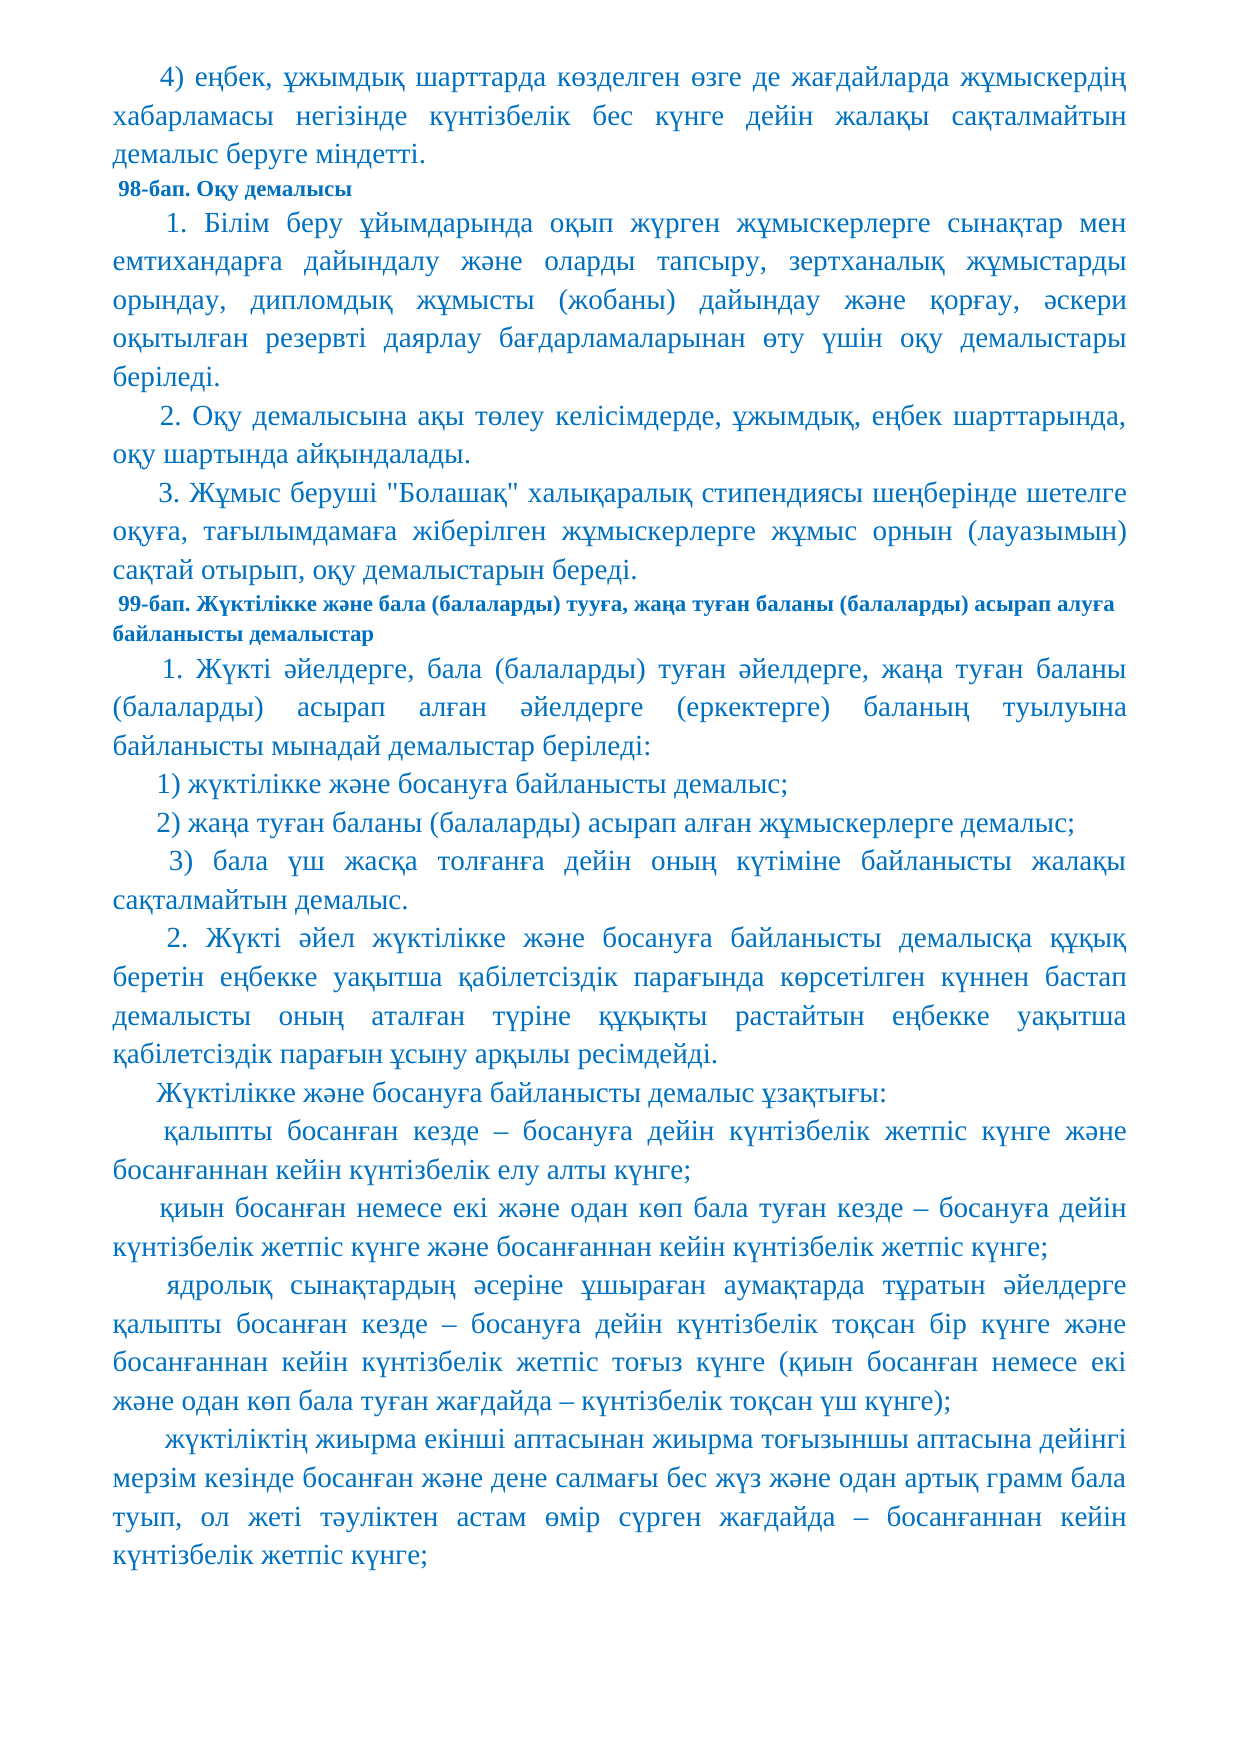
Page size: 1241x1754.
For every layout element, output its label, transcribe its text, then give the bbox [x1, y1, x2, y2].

text 2. Оқу демалысына ақы төлеу келісімдерде, ұжымдық, еңбек шарттарында, оқу шартында айқындалады. [112, 398, 1128, 470]
text 3. Жұмыс беруші "Болашақ" халықаралық стипендиясы шеңберінде шетелге оқуға, тағылымдамаға жіберілген жұмыскерлерге жұмыс орнын (лауазымын) сақтай отырып, оқу демалыстарын береді. [112, 475, 1128, 585]
text 1. Жүкті әйелдерге, бала (балаларды) туған әйелдерге, жаңа туған баланы (балаларды) асырап алған әйелдерге (еркектерге) баланың туылуына байланысты мынадай демалыстар беріледі: [112, 651, 1128, 761]
text 4) еңбек, ұжымдық шарттарда көзделген өзге де жағдайларда жұмыскердің хабарламасы негізінде күнтізбелік бес күнге дейін жалақы сақталмайтын демалыс беруге міндетті. [112, 59, 1128, 170]
text жүктіліктің жиырма екінші аптасынан жиырма тоғызыншы аптасына дейінгі мерзім кезінде босанған және дене салмағы бес жүз және одан артық грамм бала туып, ол жеті тәуліктен астам өмір сүрген жағдайда – босанғаннан кейін күнтізбелік жетпіс күнге; [112, 1422, 1128, 1571]
text 2. Жүкті әйел жүктілікке және босануға байланысты демалысқа құқық беретін еңбекке уақытша қабілетсіздік парағында көрсетілген күннен бастап демалысты оның аталған түріне құқықты растайтын еңбекке уақытша қабілетсіздік парағын ұсыну арқылы ресімдейді. [112, 921, 1128, 1070]
text 2) жаңа туған баланы (балаларды) асырап алған жұмыскерлерге демалыс; [112, 805, 1128, 838]
text қалыпты босанған кезде – босануға дейін күнтізбелік жетпіс күнге және босанғаннан кейін күнтізбелік елу алты күнге; [112, 1113, 1128, 1185]
text 99-бап. Жүктілікке және бала (балаларды) тууға, жаңа туған баланы (балаларды) асырап алуға байланысты демалыстар [112, 590, 1128, 647]
text ядролық сынақтардың әсеріне ұшыраған аумақтарда тұратын әйелдерге қалыпты босанған кезде – босануға дейін күнтізбелік тоқсан бір күнге және босанғаннан кейін күнтізбелік жетпіс тоғыз күнге (қиын босанған немесе екі және одан көп бала туған жағдайда – күнтізбелік тоқсан үш күнге); [112, 1267, 1128, 1417]
text 98-бап. Оқу демалысы [112, 175, 1128, 201]
text Жүктілікке және босануға байланысты демалыс ұзақтығы: [112, 1075, 1128, 1108]
text 3) бала үш жасқа толғанға дейін оның күтіміне байланысты жалақы сақталмайтын демалыс. [112, 843, 1128, 916]
text 1) жүктілікке және босануға байланысты демалыс; [112, 766, 1128, 800]
text қиын босанған немесе екі және одан көп бала туған кезде – босануға дейін күнтізбелік жетпіс күнге және босанғаннан кейін күнтізбелік жетпіс күнге; [112, 1190, 1128, 1262]
text 1. Білім беру ұйымдарында оқып жүрген жұмыскерлерге сынақтар мен емтихандарға дайындалу және оларды тапсыру, зертханалық жұмыстарды орындау, дипломдық жұмысты (жобаны) дайындау және қорғау, әскери оқытылған резервті даярлау бағдарламаларынан өту үшін оқу демалыстары беріледі. [112, 205, 1128, 393]
